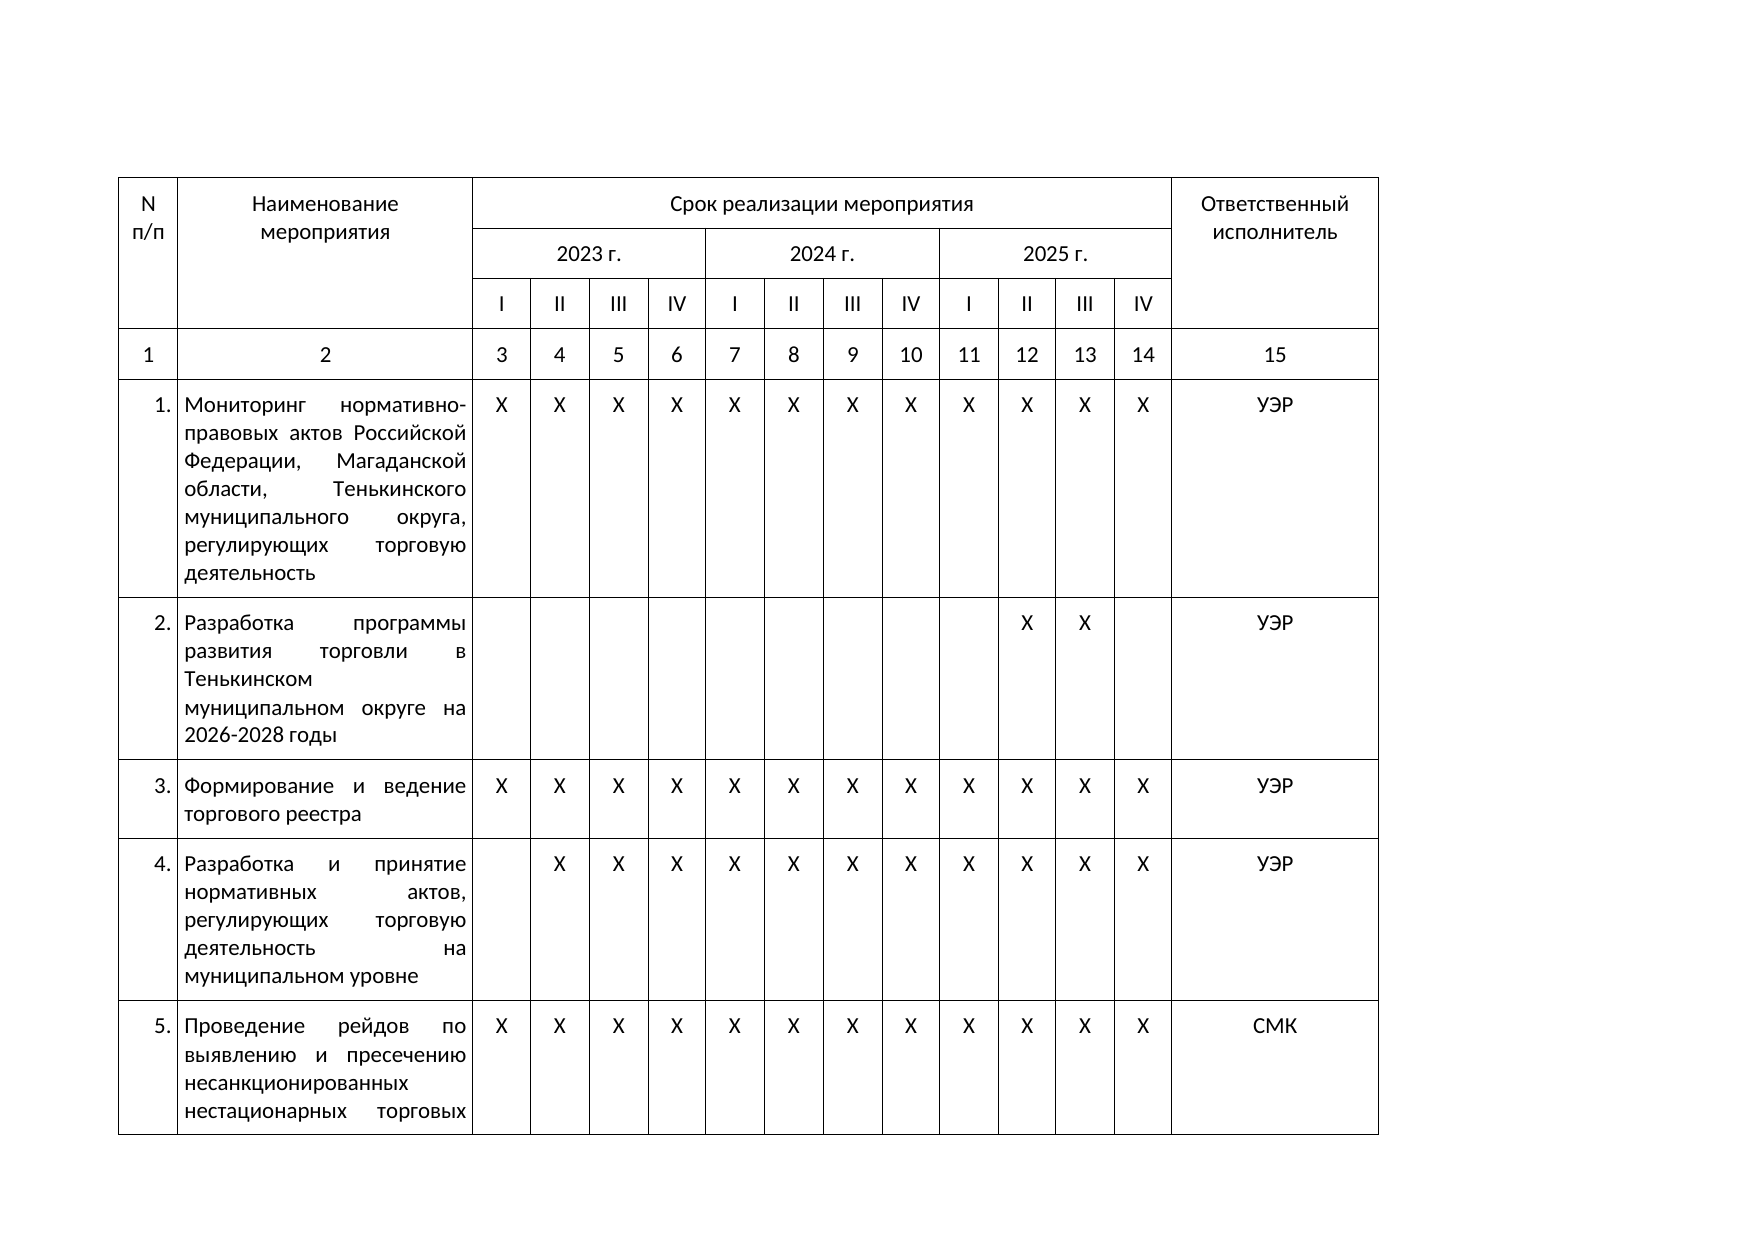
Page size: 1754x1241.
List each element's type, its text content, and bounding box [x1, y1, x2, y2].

table_cell 1 [119, 329, 177, 378]
table_cell X [824, 839, 882, 1000]
table_cell 2023 г. [473, 229, 705, 278]
table_cell [765, 598, 823, 759]
table_cell X [1115, 839, 1171, 1000]
table_cell [824, 598, 882, 759]
table_cell X [999, 839, 1055, 1000]
table_cell X [1056, 1001, 1114, 1134]
table_cell X [999, 598, 1055, 759]
table_cell Х [940, 380, 998, 597]
table_cell Х [1115, 380, 1171, 597]
table_cell Разработка программы развития торговли в Тенькинском муниципальном округе на 2026-2028 годы [178, 598, 472, 759]
table_cell X [590, 839, 648, 1000]
table_cell X [531, 839, 589, 1000]
table_cell УЭР [1172, 598, 1378, 759]
table_cell X [706, 1001, 764, 1134]
table_cell Х [473, 380, 530, 597]
table_cell Х [473, 1001, 530, 1134]
table_cell I [940, 279, 998, 328]
table_cell X [706, 760, 764, 838]
table_cell Х [706, 380, 764, 597]
table_cell Мониторинг нормативно-правовых актов Российской Федерации, Магаданской области, Тенькинского муниципального округа, регулирующих торговую деятельность [178, 380, 472, 597]
table_cell УЭР [1172, 380, 1378, 597]
table_cell X [1115, 760, 1171, 838]
table_header Наименование мероприятия [178, 178, 472, 328]
table_cell I [473, 279, 530, 328]
table_cell 12 [999, 329, 1055, 378]
table_cell 15 [1172, 329, 1378, 378]
table_cell УЭР [1172, 760, 1378, 838]
table_cell [473, 839, 530, 1000]
table_cell II [531, 279, 589, 328]
table_cell Разработка и принятие нормативных актов, регулирующих торговую деятельность на муниципальном уровне [178, 839, 472, 1000]
table_cell [883, 598, 939, 759]
table_cell 5. [119, 1001, 177, 1134]
table_cell [590, 598, 648, 759]
table_cell X [883, 839, 939, 1000]
table_cell X [531, 760, 589, 838]
table_cell 2. [119, 598, 177, 759]
table_cell III [824, 279, 882, 328]
table_cell III [590, 279, 648, 328]
table_header Срок реализации мероприятия [473, 178, 1171, 227]
table_cell X [765, 1001, 823, 1134]
table_cell 11 [940, 329, 998, 378]
table_cell 13 [1056, 329, 1114, 378]
table_cell 4 [531, 329, 589, 378]
table_cell X [649, 760, 705, 838]
table_cell 6 [649, 329, 705, 378]
table_cell II [765, 279, 823, 328]
table_cell [940, 598, 998, 759]
table_cell X [883, 760, 939, 838]
table_cell X [765, 839, 823, 1000]
table_cell X [765, 760, 823, 838]
table_cell X [649, 1001, 705, 1134]
table_cell 2025 г. [940, 229, 1171, 278]
table_cell Х [999, 380, 1055, 597]
table_cell 8 [765, 329, 823, 378]
table_header N п/п [119, 178, 177, 328]
table_cell X [824, 760, 882, 838]
table_cell X [940, 1001, 998, 1134]
table_cell Х [824, 380, 882, 597]
table_cell Х [765, 380, 823, 597]
table_cell 1. [119, 380, 177, 597]
table_cell 9 [824, 329, 882, 378]
table_cell [706, 598, 764, 759]
table_cell X [940, 839, 998, 1000]
table_cell IV [1115, 279, 1171, 328]
table_cell IV [883, 279, 939, 328]
table_cell Х [1056, 380, 1114, 597]
table_cell 14 [1115, 329, 1171, 378]
table_cell Х [590, 380, 648, 597]
table_cell УЭР [1172, 839, 1378, 1000]
table_cell X [1056, 839, 1114, 1000]
table_cell СМК [1172, 1001, 1378, 1134]
table_cell 2024 г. [706, 229, 939, 278]
table_cell 2 [178, 329, 472, 378]
table_cell Х [473, 760, 530, 838]
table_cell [178, 1001, 472, 1134]
table_cell X [824, 1001, 882, 1134]
table_cell X [1056, 760, 1114, 838]
table_cell X [706, 839, 764, 1000]
table_cell X [940, 760, 998, 838]
table_cell 3 [473, 329, 530, 378]
table_cell 5 [590, 329, 648, 378]
table_cell 7 [706, 329, 764, 378]
table_cell 10 [883, 329, 939, 378]
table_cell Х [883, 380, 939, 597]
table_cell Формирование и ведение торгового реестра [178, 760, 472, 838]
table_cell 4. [119, 839, 177, 1000]
table_cell X [649, 839, 705, 1000]
table_cell [473, 598, 530, 759]
table_cell II [999, 279, 1055, 328]
table_cell [649, 598, 705, 759]
table_cell [1115, 598, 1171, 759]
table_cell X [531, 1001, 589, 1134]
table_cell Х [531, 380, 589, 597]
table_cell IV [649, 279, 705, 328]
table_cell 3. [119, 760, 177, 838]
table_cell X [590, 760, 648, 838]
table_header Ответственный исполнитель [1172, 178, 1378, 328]
table_cell X [1115, 1001, 1171, 1134]
table_cell I [706, 279, 764, 328]
table_cell III [1056, 279, 1114, 328]
table_cell X [999, 760, 1055, 838]
table_cell X [590, 1001, 648, 1134]
table_cell Х [649, 380, 705, 597]
table_cell X [999, 1001, 1055, 1134]
table_cell [531, 598, 589, 759]
table_cell Х [1056, 598, 1114, 759]
table_cell X [883, 1001, 939, 1134]
